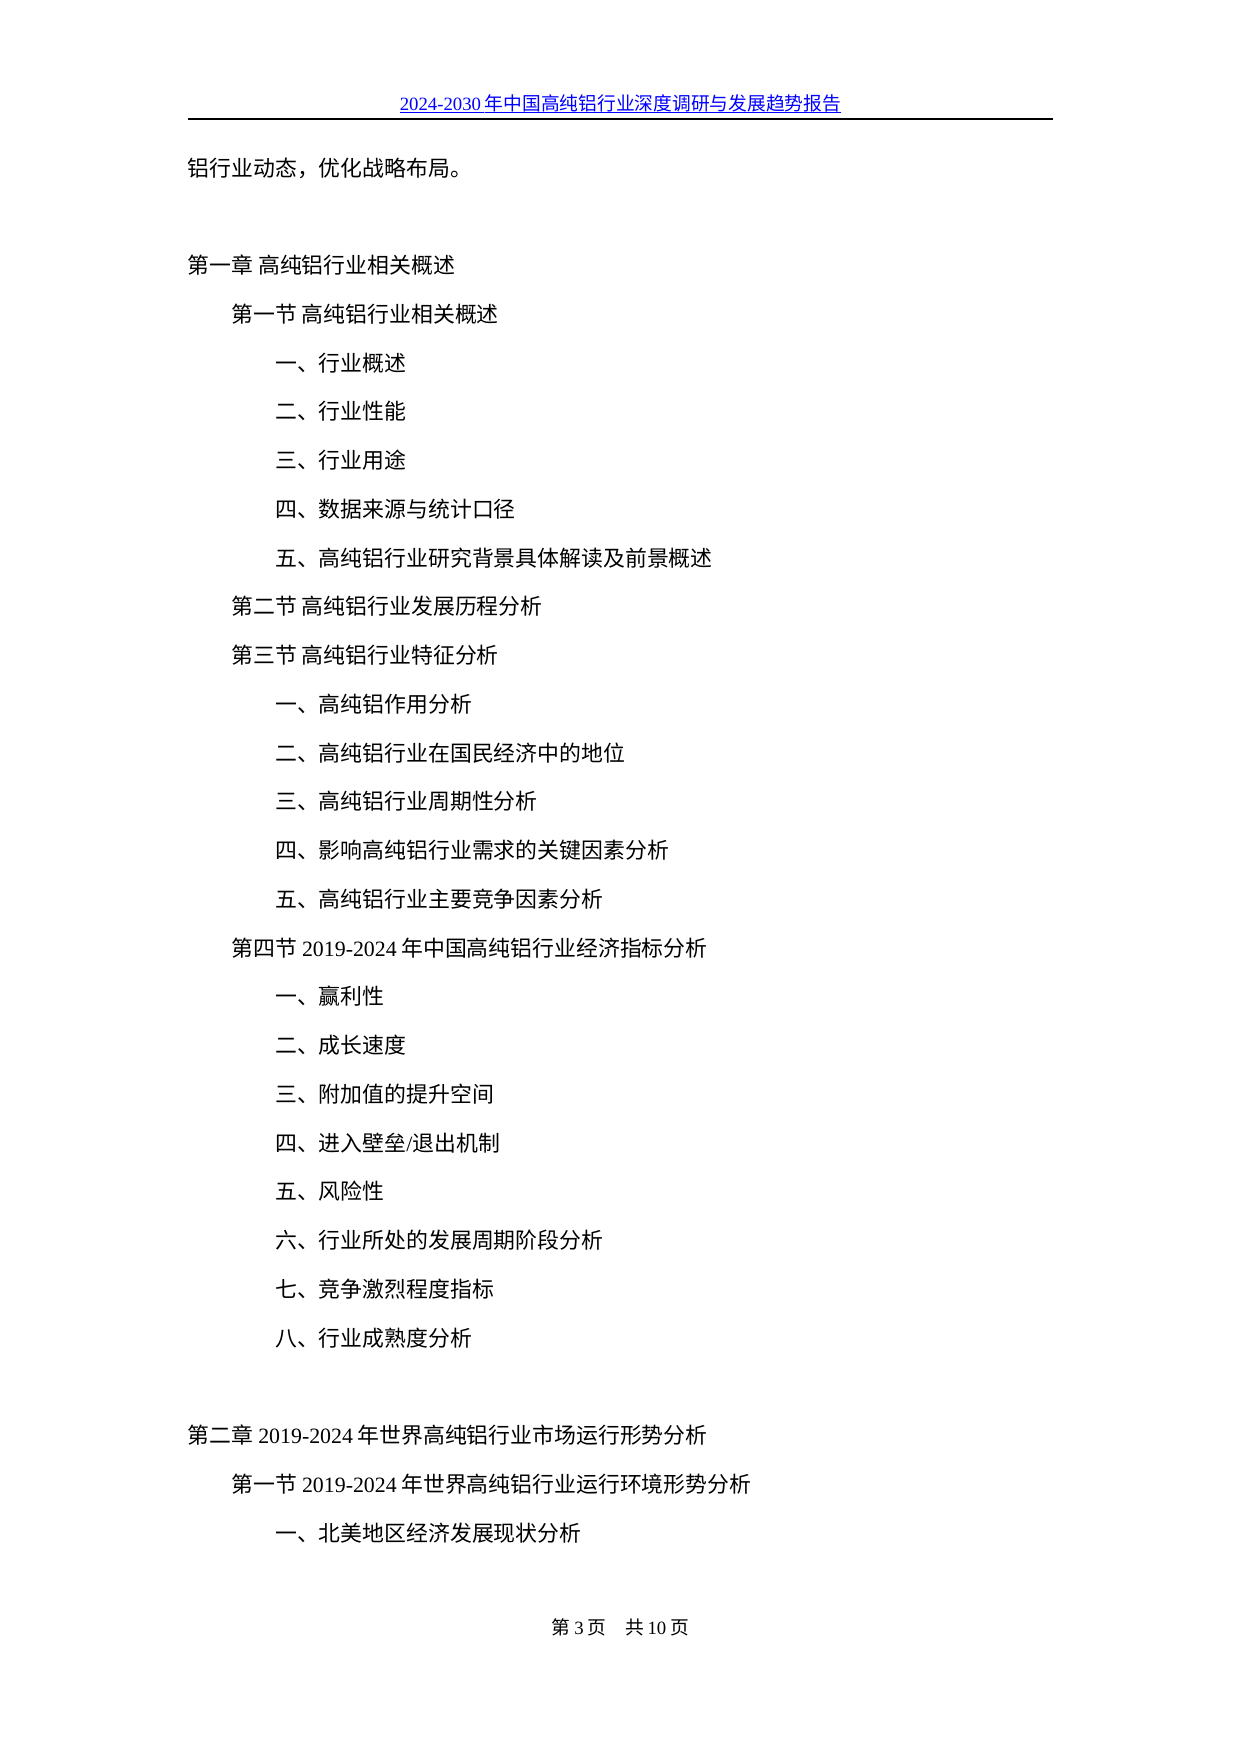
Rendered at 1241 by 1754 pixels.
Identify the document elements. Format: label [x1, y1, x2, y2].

text [187, 150, 1053, 1548]
